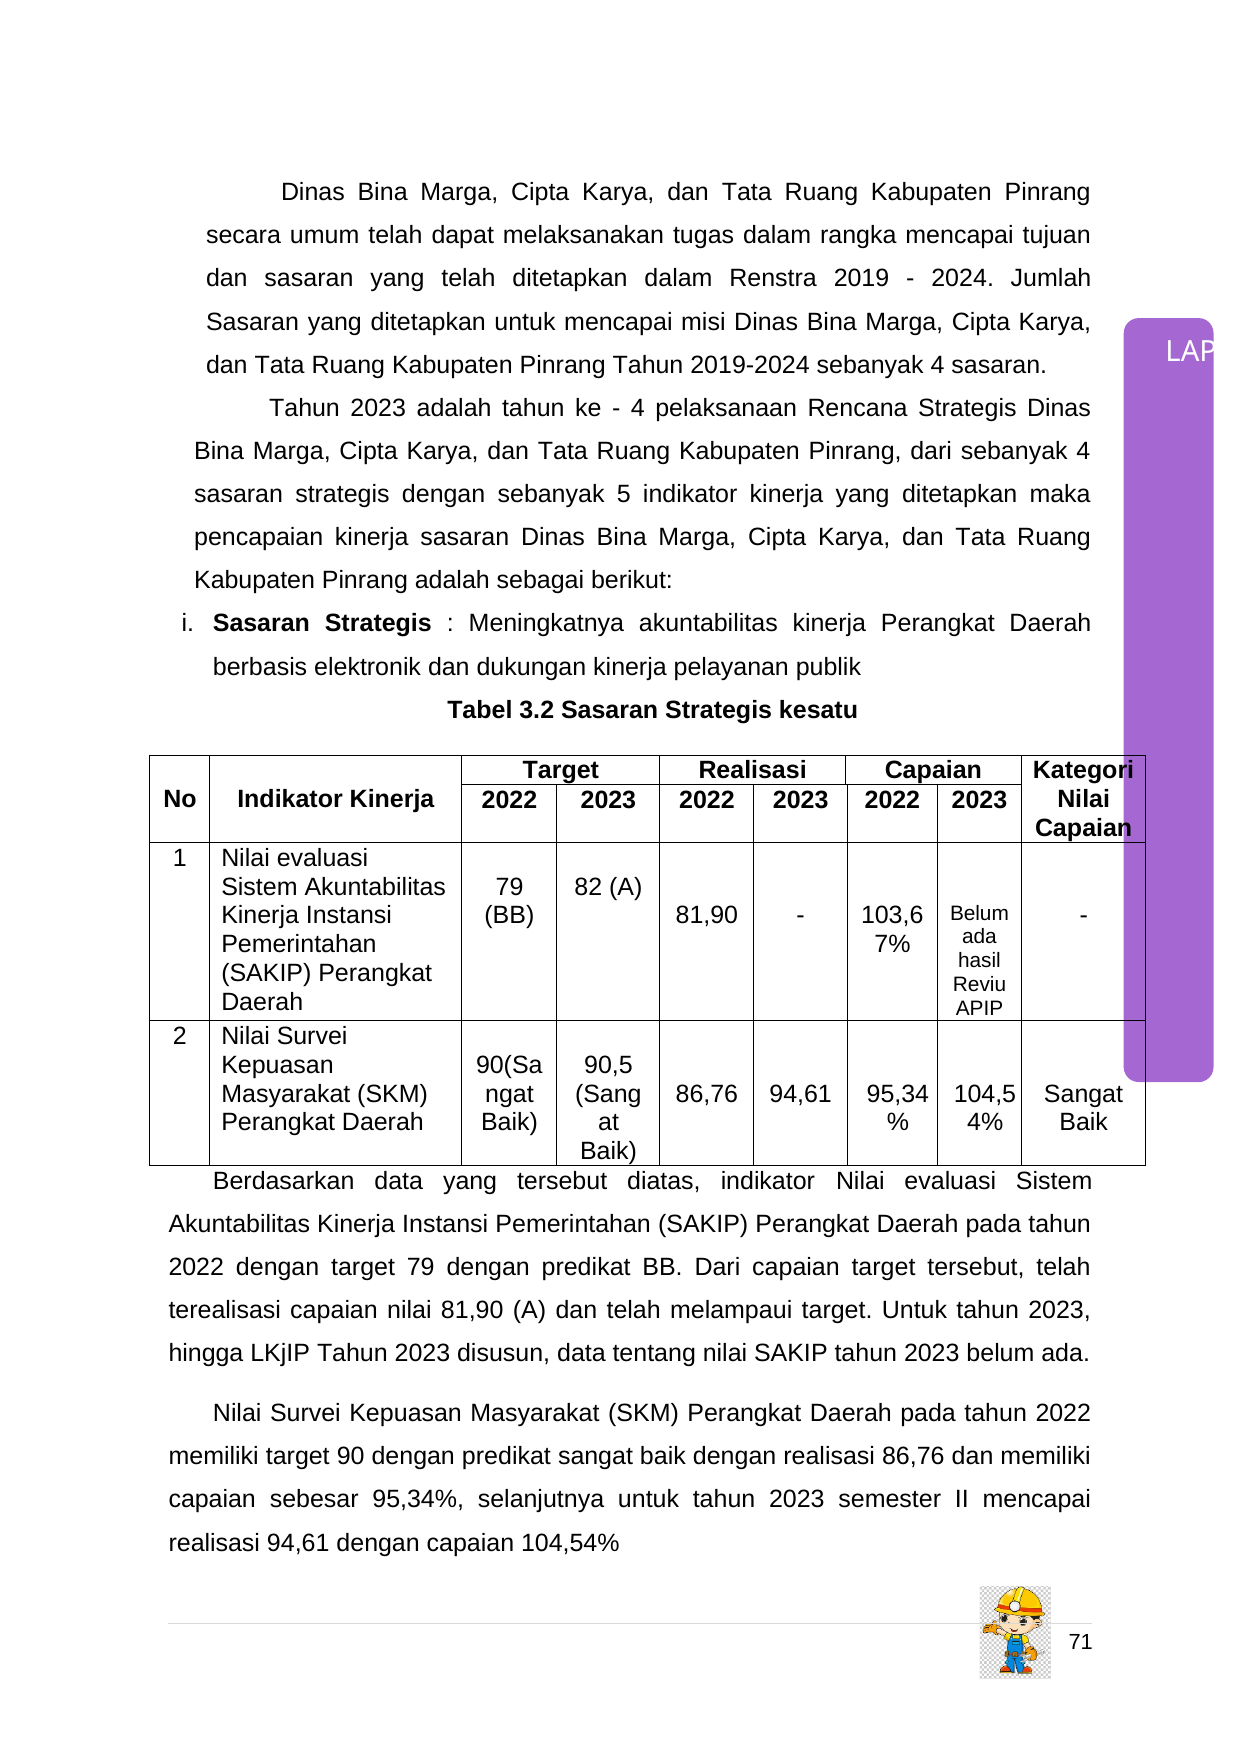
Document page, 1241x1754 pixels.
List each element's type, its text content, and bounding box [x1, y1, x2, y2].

table_header Target [462, 756, 659, 784]
text Tahun 2023 adalah tahun ke - 4 pelaksanaan Rencana Strategis Dinas Bina Marga, Cipta Karya, dan Tata Ruang Kabupaten Pinrang, dari sebanyak 4 sasaran strategis dengan sebanyak 5 indikator kinerja yang ditetapkan maka pencapaian kinerja sasaran Dinas Bina Marga, Cipta Karya, dan Tata Ruang Kabupaten Pinrang adalah sebagai berikut: [194, 393, 1092, 594]
table_cell - [1022, 843, 1145, 1020]
table_cell 90,5 (Sangat Baik) [557, 1021, 659, 1165]
text Berdasarkan data yang tersebut diatas, indikator Nilai evaluasi Sistem Akuntabilitas Kinerja Instansi Pemerintahan (SAKIP) Perangkat Daerah pada tahun 2022 dengan target 79 dengan predikat BB. Dari capaian target tersebut, telah terealisasi capaian nilai 81,90 (A) dan telah melampaui target. Untuk tahun 2023, hingga LKjIP Tahun 2023 disusun, data tentang nilai SAKIP tahun 2023 belum ada. [168, 1166, 1092, 1367]
table_cell 79 (BB) [462, 843, 556, 1020]
table_cell Sangat Baik [1022, 1021, 1145, 1165]
table_cell Nilai evaluasi Sistem Akuntabilitas Kinerja Instansi Pemerintahan (SAKIP) Perangkat Daerah [210, 843, 461, 1020]
table_cell 95,34% [848, 1021, 937, 1165]
picture [979, 1624, 1051, 1679]
table_header Capaian [846, 756, 1021, 784]
table_cell 1 [150, 843, 209, 1020]
table_cell - [754, 843, 847, 1020]
table_header Realisasi [660, 756, 845, 784]
table_cell 2022 [660, 785, 753, 842]
table_cell 86,76 [660, 1021, 753, 1165]
table_cell Nilai Survei Kepuasan Masyarakat (SKM) Perangkat Daerah [210, 1021, 461, 1165]
table_header Indikator Kinerja [210, 756, 461, 842]
table_cell 2023 [754, 785, 847, 842]
list Tabel 3.2 Sasaran Strategis kesatu [213, 695, 1092, 723]
table_header Kategori Nilai Capaian [1022, 756, 1145, 842]
table_cell 104,54% [938, 1021, 1021, 1165]
list Sasaran Strategis : Meningkatnya akuntabilitas kinerja Perangkat Daerah berbasis elektronik dan dukungan kinerja pelayanan publik [194, 608, 1092, 680]
table_cell 2 [150, 1021, 209, 1165]
table_cell 2022 [462, 785, 556, 842]
table_cell 2022 [848, 785, 937, 842]
text Dinas Bina Marga, Cipta Karya, dan Tata Ruang Kabupaten Pinrang secara umum telah dapat melaksanakan tugas dalam rangka mencapai tujuan dan sasaran yang telah ditetapkan dalam Renstra 2019 - 2024. Jumlah Sasaran yang ditetapkan untuk mencapai misi Dinas Bina Marga, Cipta Karya, dan Tata Ruang Kabupaten Pinrang Tahun 2019-2024 sebanyak 4 sasaran. [206, 177, 1092, 378]
table_cell 2023 [557, 785, 659, 842]
table_cell 81,90 [660, 843, 753, 1020]
table_cell 103,67% [848, 843, 937, 1020]
table_cell 94,61 [754, 1021, 847, 1165]
table_cell 2023 [938, 785, 1021, 842]
picture [979, 1586, 1051, 1623]
table_cell 90(Sangat Baik) [462, 1021, 556, 1165]
table_cell 82 (A) [557, 843, 659, 1020]
text Nilai Survei Kepuasan Masyarakat (SKM) Perangkat Daerah pada tahun 2022 memiliki target 90 dengan predikat sangat baik dengan realisasi 86,76 dan memiliki capaian sebesar 95,34%, selanjutnya untuk tahun 2023 semester II mencapai realisasi 94,61 dengan capaian 104,54% [168, 1398, 1092, 1556]
table_cell Belum ada hasil Reviu APIP [938, 843, 1021, 1020]
table_header No [150, 756, 209, 842]
